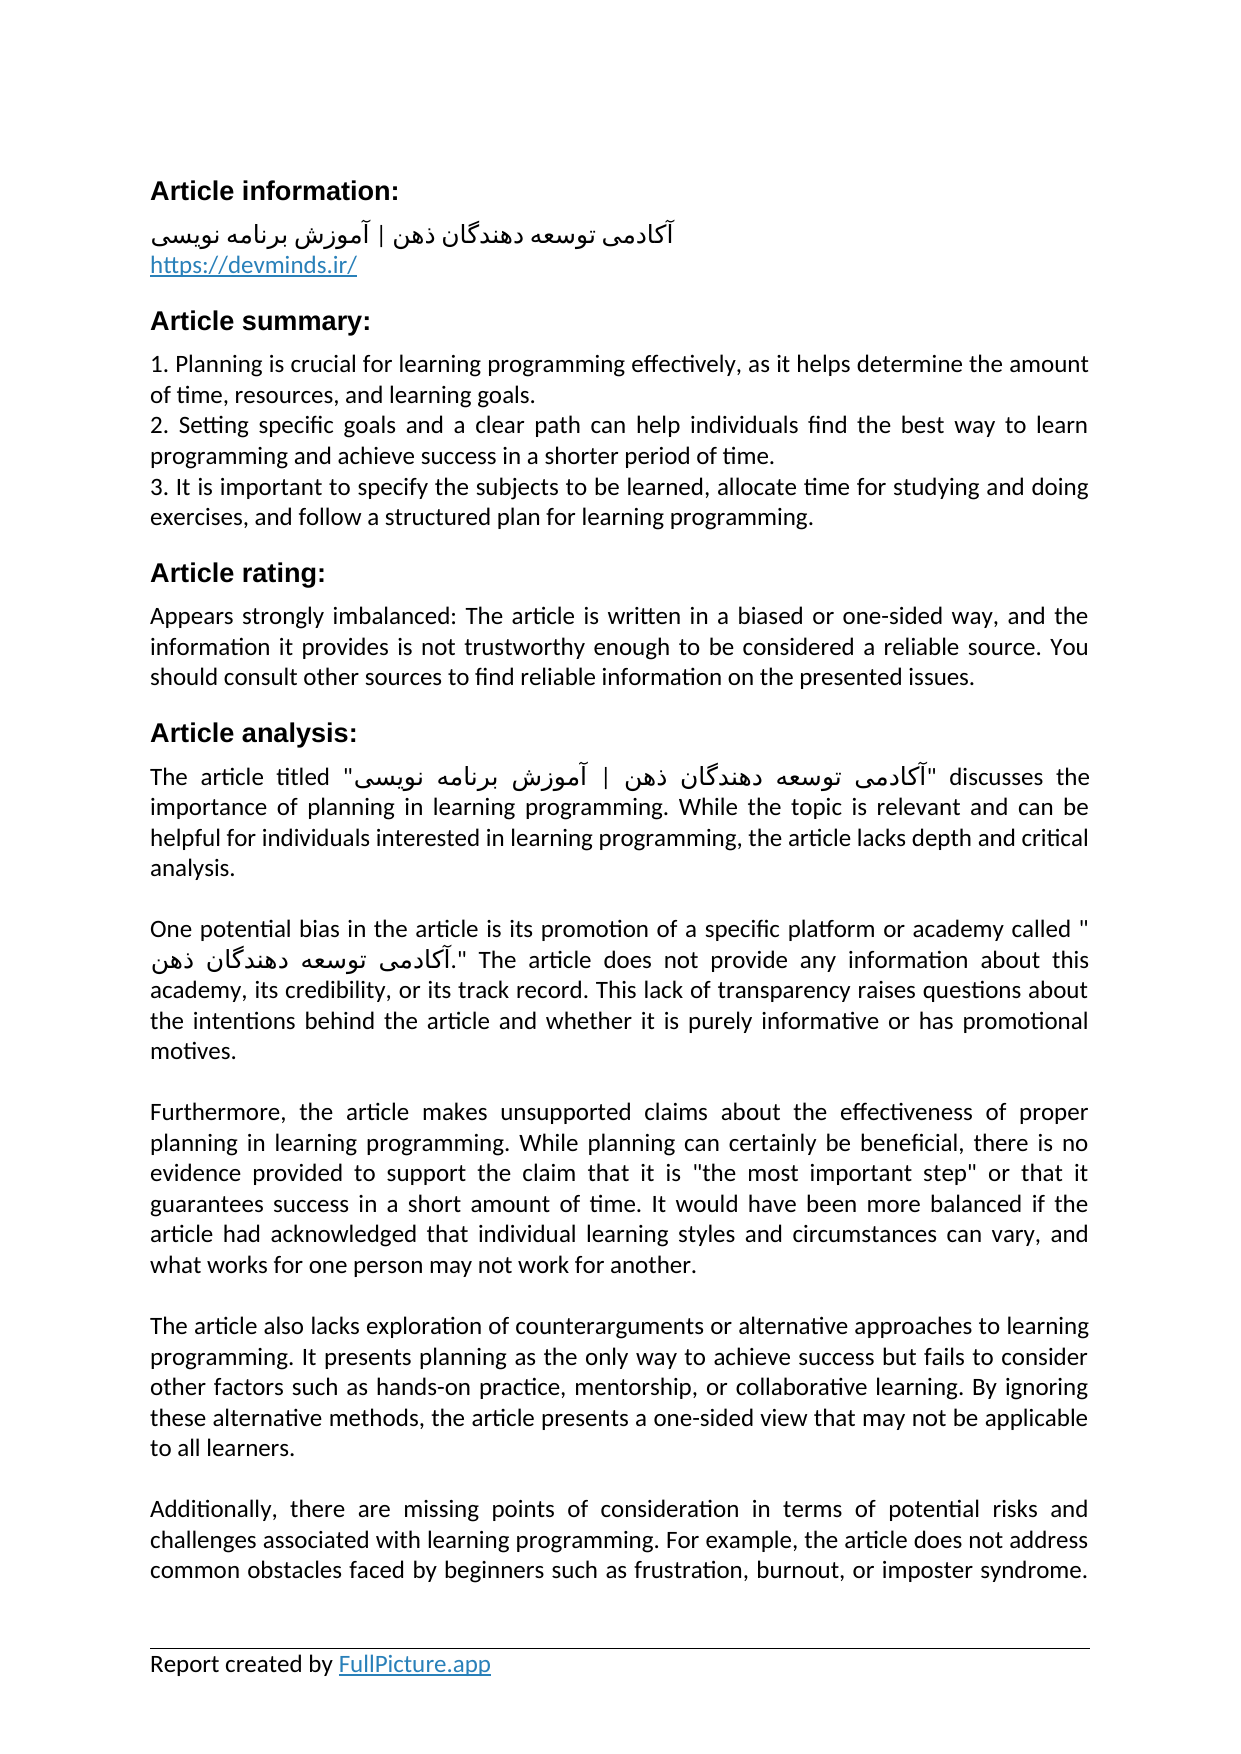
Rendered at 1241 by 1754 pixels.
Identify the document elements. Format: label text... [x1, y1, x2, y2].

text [150, 1493, 1090, 1585]
text 1. Planning is crucial for learning programming effectively, as it helps determine the amount of time, resources, and learning goals. [150, 348, 1090, 409]
text The article also lacks exploration of counterarguments or alternative approaches to learning programming. It presents planning as the only way to achieve success but fails to consider other factors such as hands-on practice, mentorship, or collaborative learning. By ignoring these alternative methods, the article presents a one-sided view that may not be applicable to all learners. [150, 1310, 1090, 1463]
text آکادمی توسعه دهندگان ذهن | آموزش برنامه نویسیhttps://devminds.ir/ [150, 219, 1090, 280]
text 3. It is important to specify the subjects to be learned, allocate time for studying and doing exercises, and follow a structured plan for learning programming. [150, 471, 1090, 532]
text One potential bias in the article is its promotion of a specific platform or academy called "آکادمی توسعه دهندگان ذهن." The article does not provide any information about this academy, its credibility, or its track record. This lack of transparency raises questions about the intentions behind the article and whether it is purely informative or has promotional motives. [150, 913, 1090, 1066]
subtitle Article rating: [150, 557, 1090, 588]
text Appears strongly imbalanced: The article is written in a biased or one-sided way, and the information it provides is not trustworthy enough to be considered a reliable source. You should consult other sources to find reliable information on the presented issues. [150, 600, 1090, 692]
text The article titled "آکادمی توسعه دهندگان ذهن | آموزش برنامه نویسی" discusses the importance of planning in learning programming. While the topic is relevant and can be helpful for individuals interested in learning programming, the article lacks depth and critical analysis. [150, 761, 1090, 883]
subtitle Article analysis: [150, 717, 1090, 748]
text Furthermore, the article makes unsupported claims about the effectiveness of proper planning in learning programming. While planning can certainly be beneficial, there is no evidence provided to support the claim that it is "the most important step" or that it guarantees success in a short amount of time. It would have been more balanced if the article had acknowledged that individual learning styles and circumstances can vary, and what works for one person may not work for another. [150, 1096, 1090, 1279]
subtitle Article information: [150, 175, 1090, 206]
subtitle Article summary: [150, 305, 1090, 336]
text 2. Setting specific goals and a clear path can help individuals find the best way to learn programming and achieve success in a shorter period of time. [150, 409, 1090, 471]
